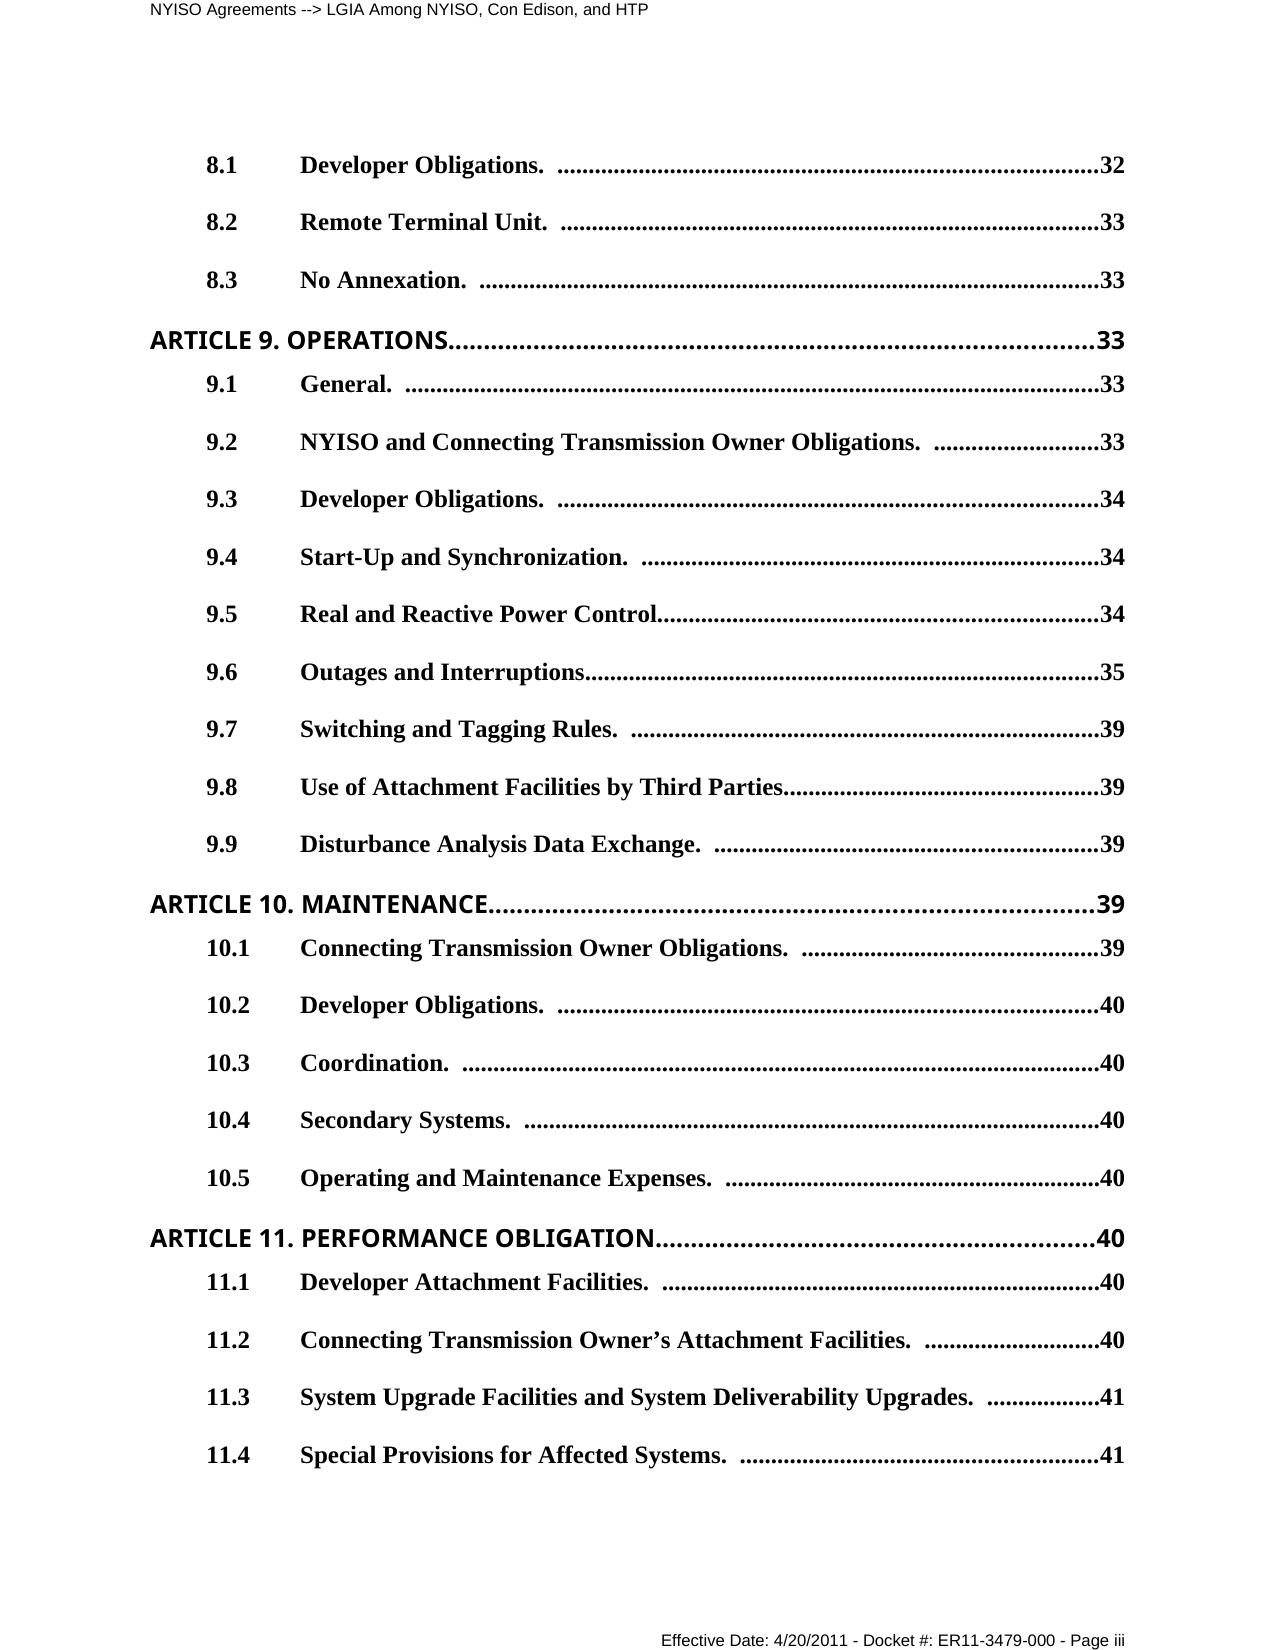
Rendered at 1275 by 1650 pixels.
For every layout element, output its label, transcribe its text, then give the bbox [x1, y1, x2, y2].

text 11.4 Special Provisions for Affected Systems. 41 [206, 1440, 1125, 1468]
text 10.4 Secondary Systems. 40 [206, 1106, 1125, 1134]
text 11.2 Connecting Transmission Owner’s Attachment Facilities. 40 [206, 1325, 1125, 1353]
text 9.5 Real and Reactive Power Control. 34 [206, 599, 1125, 628]
text 9.1 General. 33 [206, 369, 1125, 398]
text 10.2 Developer Obligations. 40 [206, 991, 1125, 1019]
text 10.5 Operating and Maintenance Expenses. 40 [206, 1163, 1125, 1192]
text 9.3 Developer Obligations. 34 [206, 484, 1125, 513]
text 10.3 Coordination. 40 [206, 1048, 1125, 1077]
text 10.1 Connecting Transmission Owner Obligations. 39 [206, 933, 1125, 962]
text 8.3 No Annexation. 33 [206, 265, 1125, 294]
text 9.9 Disturbance Analysis Data Exchange. 39 [206, 829, 1125, 858]
text ARTICLE 10. MAINTENANCE 39 [150, 887, 1125, 921]
text 9.7 Switching and Tagging Rules. 39 [206, 714, 1125, 743]
text 9.6 Outages and Interruptions. 35 [206, 657, 1125, 685]
text 11.3 System Upgrade Facilities and System Deliverability Upgrades. 41 [206, 1382, 1125, 1411]
text ARTICLE 11. PERFORMANCE OBLIGATION 40 [150, 1221, 1125, 1255]
text 8.1 Developer Obligations. 32 [206, 150, 1125, 179]
text 9.8 Use of Attachment Facilities by Third Parties. 39 [206, 772, 1125, 800]
text 9.4 Start-Up and Synchronization. 34 [206, 542, 1125, 570]
text 9.2 NYISO and Connecting Transmission Owner Obligations. 33 [206, 427, 1125, 455]
text 11.1 Developer Attachment Facilities. 40 [206, 1267, 1125, 1296]
text ARTICLE 9. OPERATIONS 33 [150, 322, 1125, 357]
text 8.2 Remote Terminal Unit. 33 [206, 207, 1125, 236]
